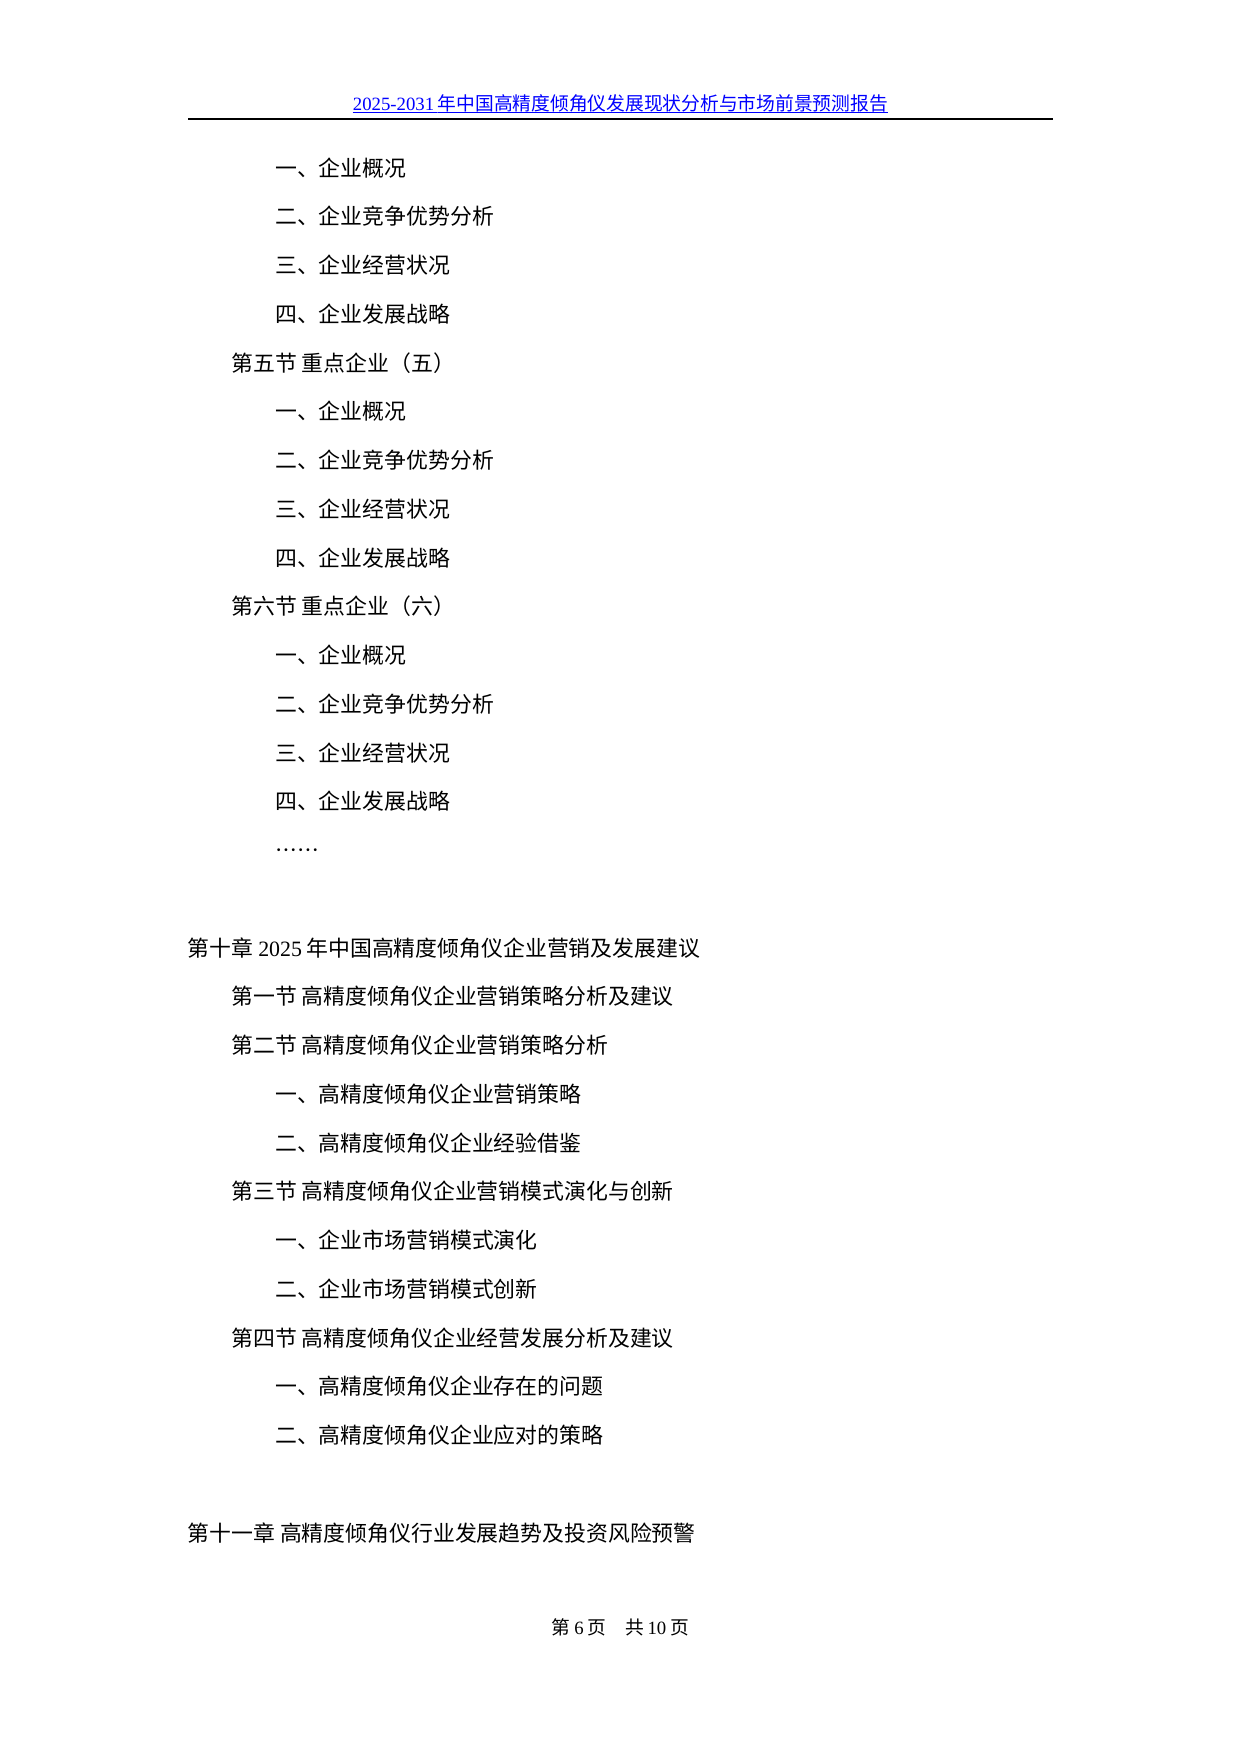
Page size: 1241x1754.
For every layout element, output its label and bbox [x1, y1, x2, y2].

text [187, 150, 1053, 1548]
